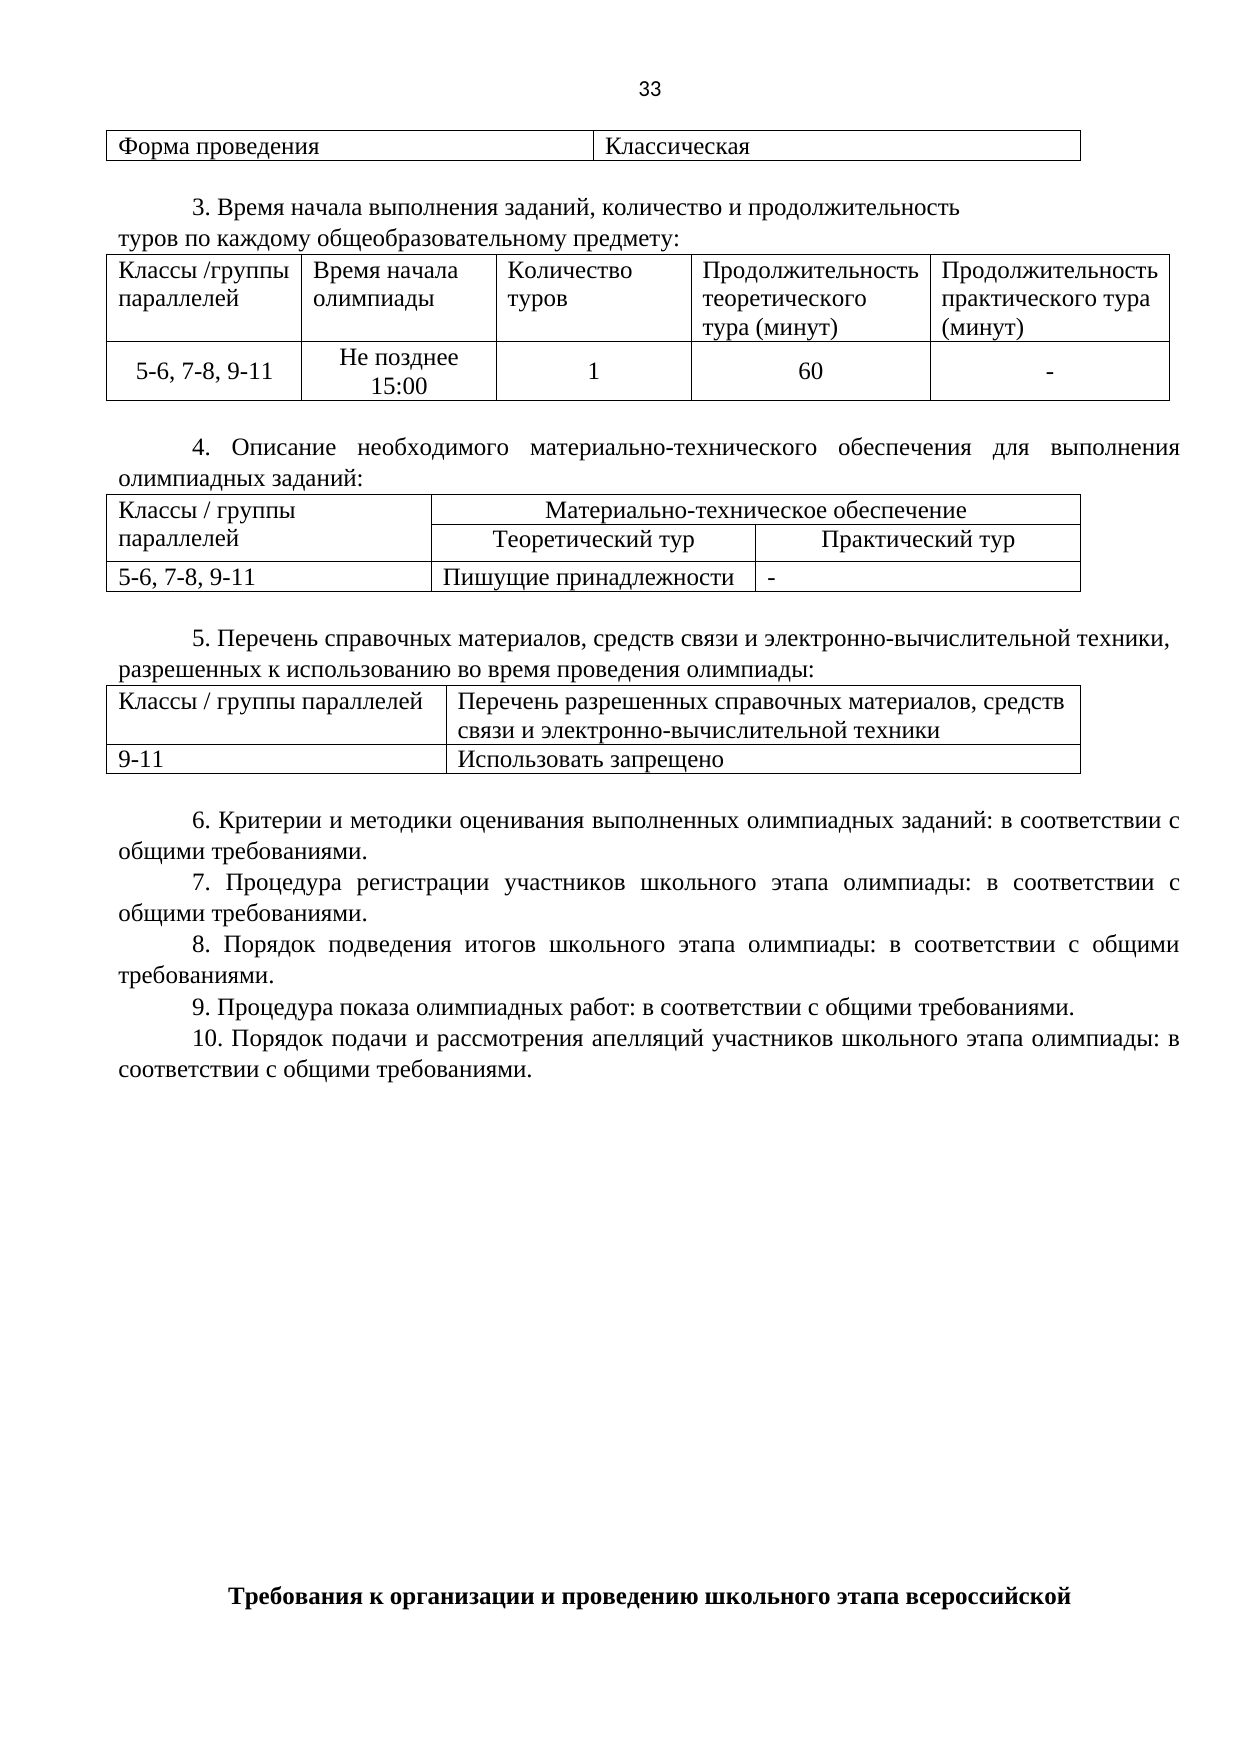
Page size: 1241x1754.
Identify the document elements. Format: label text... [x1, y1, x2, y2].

text 3. Время начала выполнения заданий, количество и продолжительность [118, 192, 1181, 220]
table_header Перечень разрешенных справочных материалов, средств связи и электронно-вычислительной техники [447, 686, 1080, 743]
table_cell 5-6, 7-8, 9-11 [107, 562, 431, 591]
table_header Классы /группы параллелей [107, 255, 301, 341]
text 10. Порядок подачи и рассмотрения апелляций участников школьного этапа олимпиады: в соответствии с общими требованиями. [118, 1023, 1181, 1082]
table_header Продолжительность практического тура (минут) [931, 255, 1169, 341]
table_cell 1 [497, 342, 691, 399]
text Требования к организации и проведению школьного этапа всероссийской [118, 1581, 1181, 1610]
text 6. Критерии и методики оценивания выполненных олимпиадных заданий: в соответствии с общими требованиями. [118, 805, 1181, 865]
table_header Время начала олимпиады [302, 255, 496, 341]
table_cell Теоретический тур [432, 525, 755, 561]
table_cell 9-11 [107, 745, 446, 773]
table_header Классы / группы параллелей [107, 686, 446, 743]
table_header Количество туров [497, 255, 691, 341]
text туров по каждому общеобразовательному предмету: [118, 223, 1181, 251]
table_header Классы / группы параллелей [107, 495, 431, 561]
table_cell Пишущие принадлежности [432, 562, 755, 591]
table_header Материально-техническое обеспечение [432, 495, 1080, 523]
table_cell - [931, 342, 1169, 399]
table_cell Использовать запрещено [447, 745, 1080, 773]
table_cell Форма проведения [107, 131, 593, 159]
table_cell Не позднее 15:00 [302, 342, 496, 399]
text 8. Порядок подведения итогов школьного этапа олимпиады: в соответствии с общими требованиями. [118, 929, 1181, 989]
text 5. Перечень справочных материалов, средств связи и электронно-вычислительной техники, разрешенных к использованию во время проведения олимпиады: [118, 623, 1181, 683]
table_cell Практический тур [756, 525, 1080, 561]
table_header Продолжительность теоретического тура (минут) [692, 255, 930, 341]
text 7. Процедура регистрации участников школьного этапа олимпиады: в соответствии с общими требованиями. [118, 867, 1181, 927]
table_cell - [756, 562, 1080, 591]
text 4. Описание необходимого материально-технического обеспечения для выполнения олимпиадных заданий: [118, 432, 1181, 491]
table_cell 5-6, 7-8, 9-11 [107, 342, 301, 399]
text 9. Процедура показа олимпиадных работ: в соответствии с общими требованиями. [118, 992, 1181, 1020]
table_cell Классическая [594, 131, 1080, 159]
table_cell 60 [692, 342, 930, 399]
